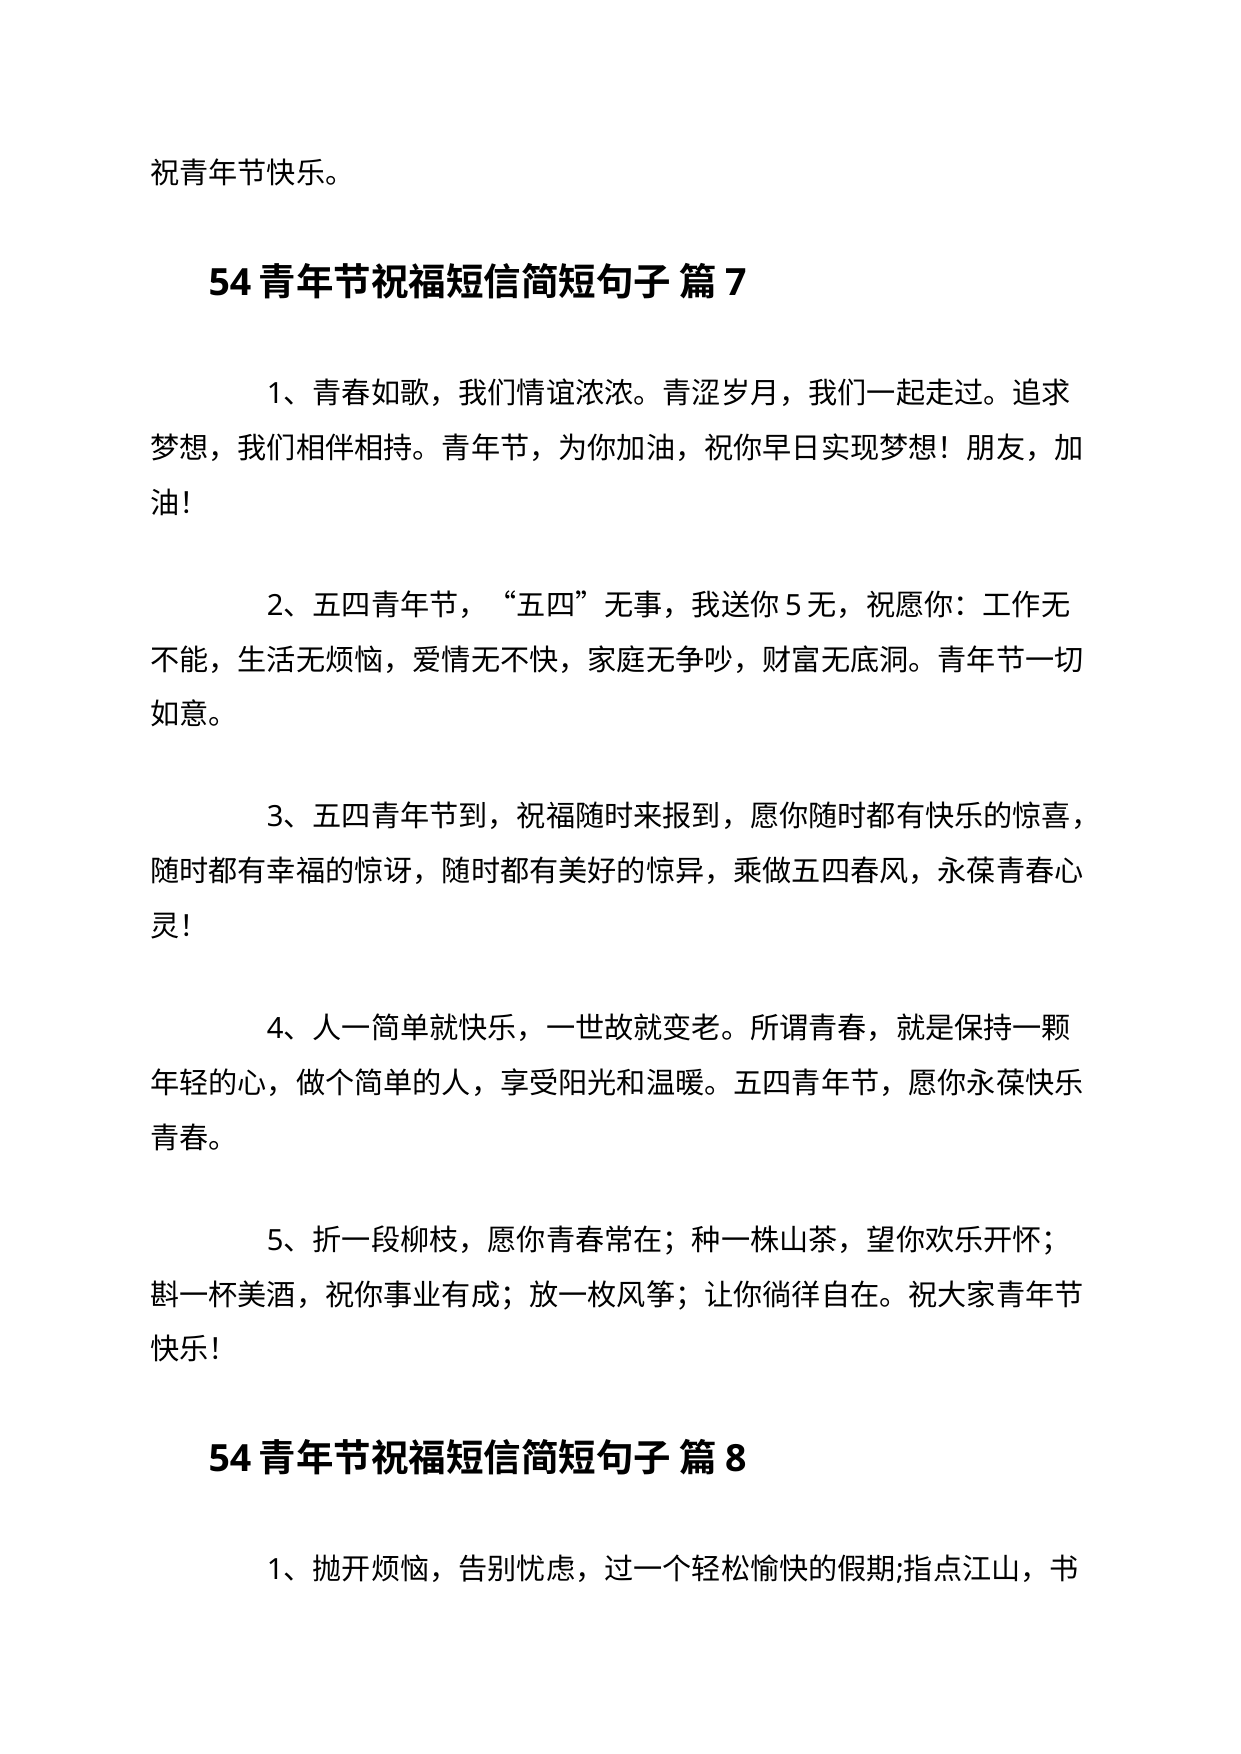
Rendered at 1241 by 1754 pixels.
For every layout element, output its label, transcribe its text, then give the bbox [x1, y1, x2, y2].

text 3、五四青年节到，祝福随时来报到，愿你随时都有快乐的惊喜，随时都有幸福的惊讶，随时都有美好的惊异，乘做五四春风，永葆青春心灵！ [150, 793, 1090, 945]
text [150, 150, 1090, 192]
text 5、折一段柳枝，愿你青春常在；种一株山茶，望你欢乐开怀；斟一杯美酒，祝你事业有成；放一枚风筝；让你徜徉自在。祝大家青年节快乐！ [150, 1216, 1090, 1368]
text 4、人一简单就快乐，一世故就变老。所谓青春，就是保持一颗年轻的心，做个简单的人，享受阳光和温暖。五四青年节，愿你永葆快乐青春。 [150, 1004, 1090, 1157]
text 54青年节祝福短信简短句子 篇8 [150, 1428, 1090, 1482]
text 1、青春如歌，我们情谊浓浓。青涩岁月，我们一起走过。追求梦想，我们相伴相持。青年节，为你加油，祝你早日实现梦想！朋友，加油！ [150, 369, 1090, 522]
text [150, 1545, 1090, 1588]
text 2、五四青年节，“五四”无事，我送你5无，祝愿你：工作无不能，生活无烦恼，爱情无不快，家庭无争吵，财富无底洞。青年节一切如意。 [150, 581, 1090, 733]
text 54青年节祝福短信简短句子 篇7 [150, 252, 1090, 306]
